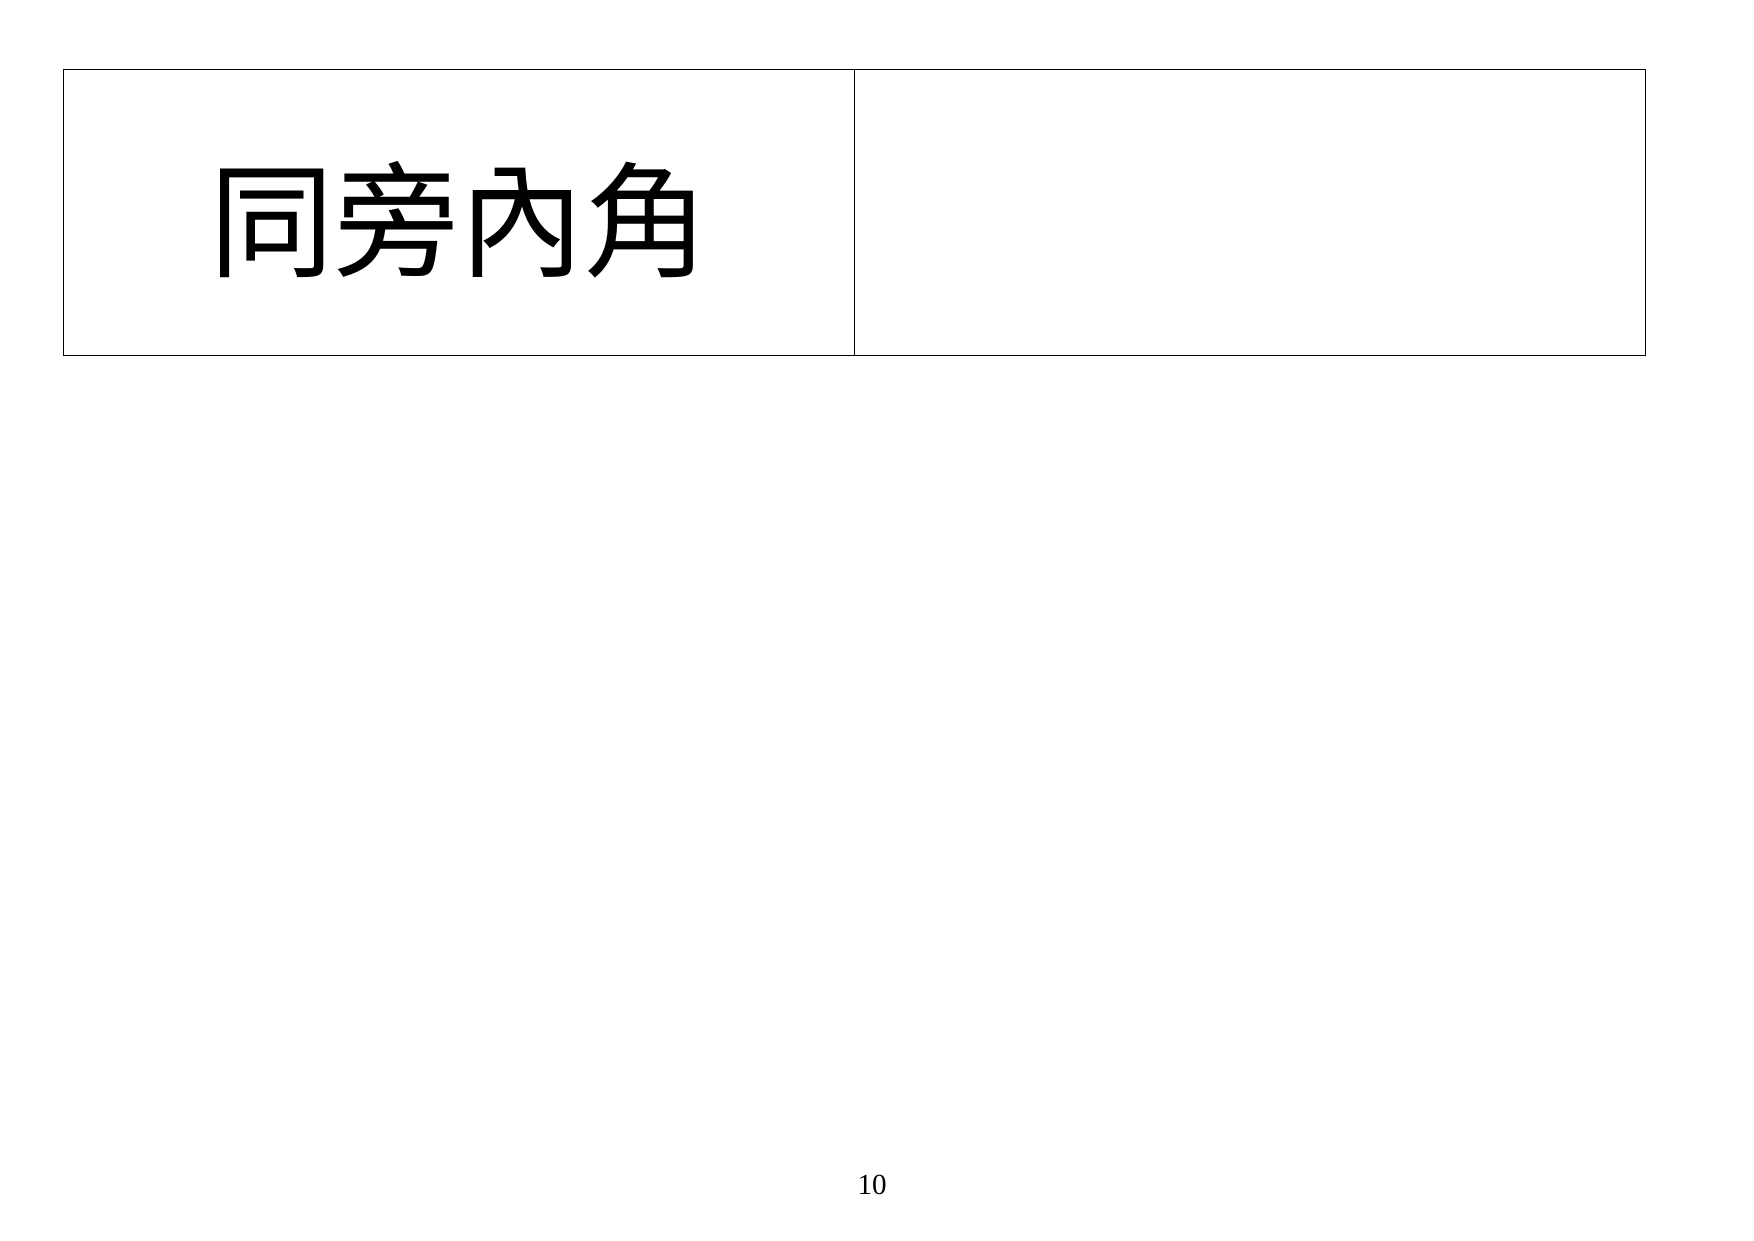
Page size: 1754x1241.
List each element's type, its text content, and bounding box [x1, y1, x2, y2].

table_cell 同旁內角 [64, 70, 854, 355]
table_cell [855, 70, 1645, 355]
